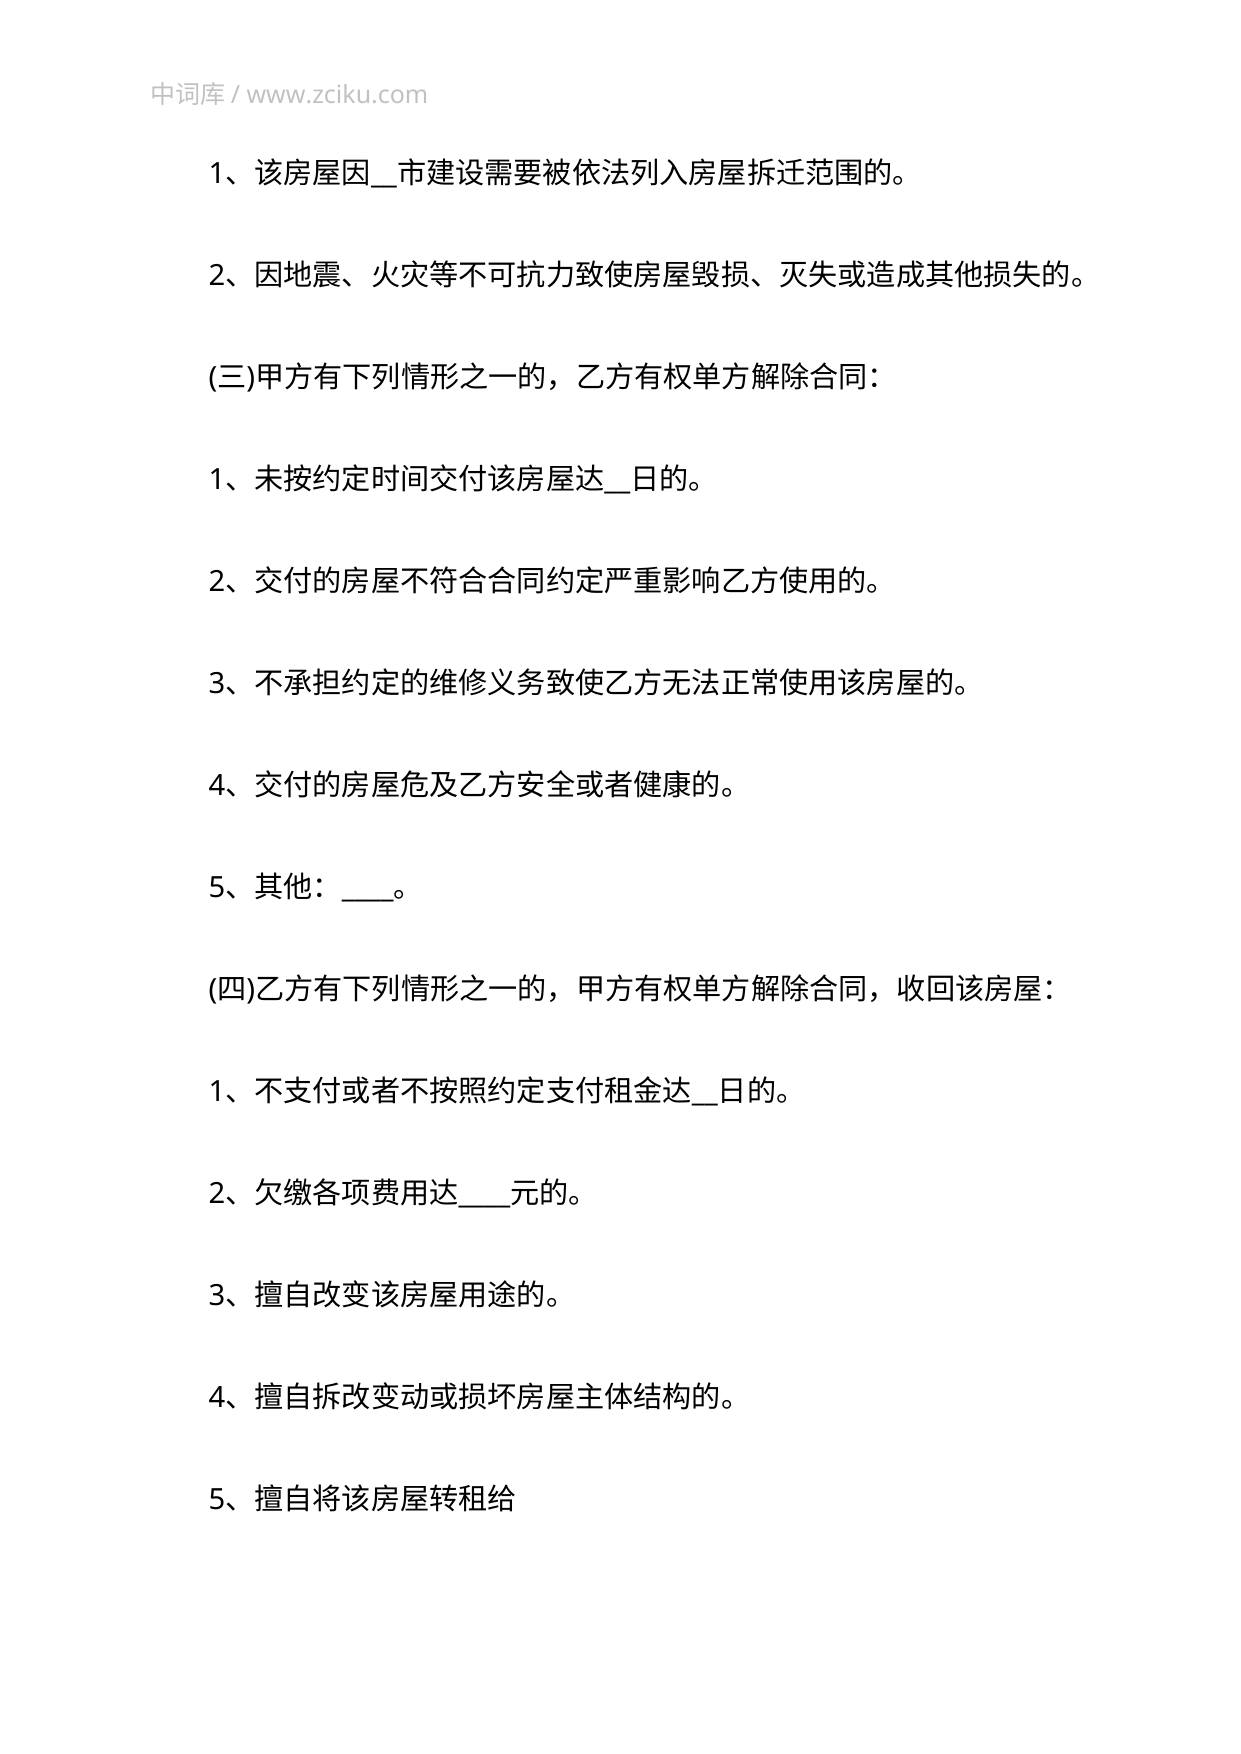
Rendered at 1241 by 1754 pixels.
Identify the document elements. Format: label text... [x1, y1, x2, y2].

text 4、交付的房屋危及乙方安全或者健康的。 [150, 762, 1090, 804]
text 1、未按约定时间交付该房屋达__日的。 [150, 456, 1090, 498]
text 5、擅自将该房屋转租给 [150, 1476, 1090, 1518]
text 1、不支付或者不按照约定支付租金达__日的。 [150, 1068, 1090, 1110]
text 2、因地震、火灾等不可抗力致使房屋毁损、灭失或造成其他损失的。 [150, 252, 1090, 294]
text 4、擅自拆改变动或损坏房屋主体结构的。 [150, 1374, 1090, 1416]
text 2、交付的房屋不符合合同约定严重影响乙方使用的。 [150, 558, 1090, 600]
text 3、擅自改变该房屋用途的。 [150, 1272, 1090, 1314]
text 2、欠缴各项费用达____元的。 [150, 1170, 1090, 1212]
text (四)乙方有下列情形之一的，甲方有权单方解除合同，收回该房屋： [150, 966, 1090, 1008]
text 3、不承担约定的维修义务致使乙方无法正常使用该房屋的。 [150, 660, 1090, 702]
text 5、其他：____。 [150, 864, 1090, 906]
text 1、该房屋因__市建设需要被依法列入房屋拆迁范围的。 [150, 150, 1090, 192]
text (三)甲方有下列情形之一的，乙方有权单方解除合同： [150, 354, 1090, 396]
